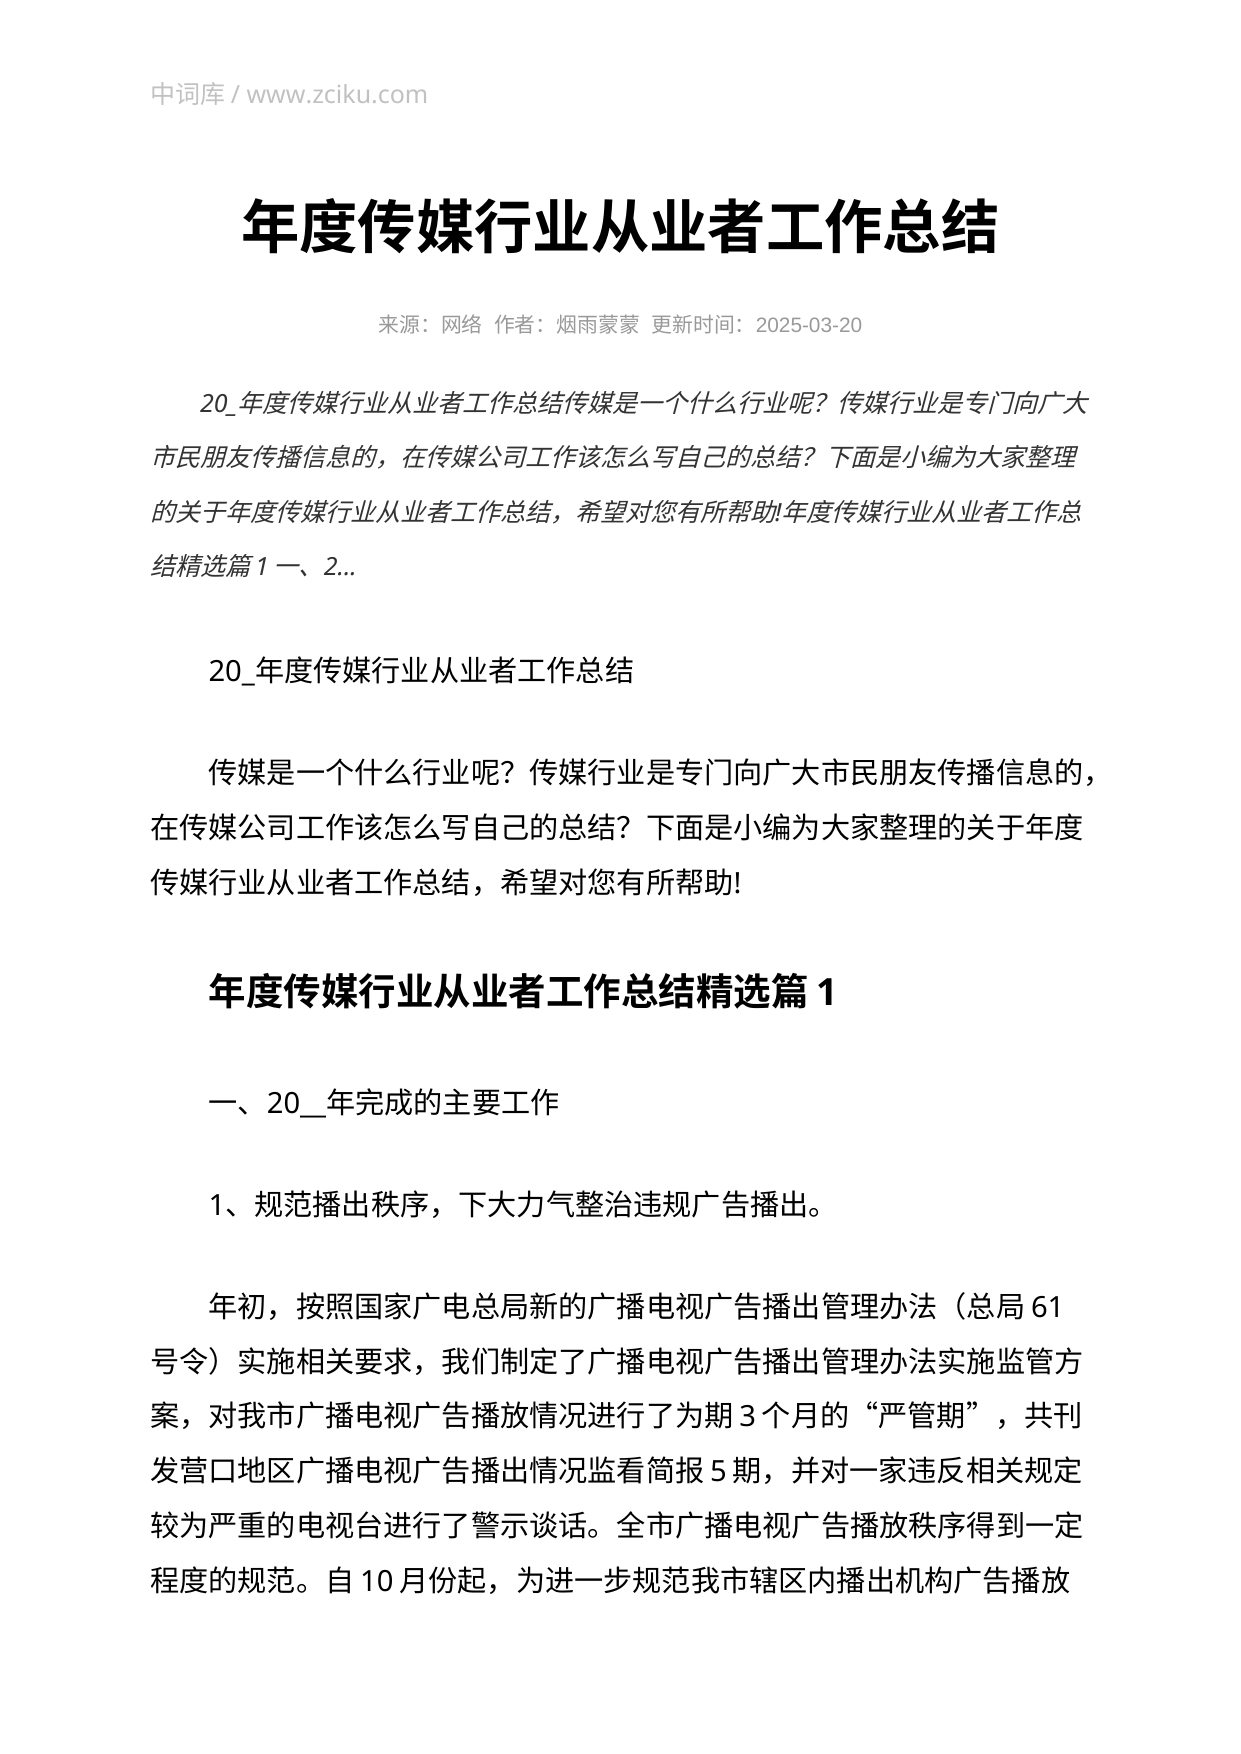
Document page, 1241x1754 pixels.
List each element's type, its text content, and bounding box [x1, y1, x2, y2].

subtitle 年度传媒行业从业者工作总结 [150, 181, 1090, 266]
text 传媒是一个什么行业呢？传媒行业是专门向广大市民朋友传播信息的，在传媒公司工作该怎么写自己的总结？下面是小编为大家整理的关于年度传媒行业从业者工作总结，希望对您有所帮助! [150, 750, 1090, 902]
text 1、规范播出秩序，下大力气整治违规广告播出。 [150, 1181, 1090, 1223]
text 来源：网络 作者：烟雨蒙蒙 更新时间：2025-03-20 [150, 313, 1090, 337]
text 一、20__年完成的主要工作 [150, 1079, 1090, 1122]
text 年度传媒行业从业者工作总结精选篇1 [150, 962, 1090, 1016]
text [150, 1283, 1090, 1600]
text 20_年度传媒行业从业者工作总结 [150, 648, 1090, 690]
text 20_年度传媒行业从业者工作总结传媒是一个什么行业呢？传媒行业是专门向广大市民朋友传播信息的，在传媒公司工作该怎么写自己的总结？下面是小编为大家整理的关于年度传媒行业从业者工作总结，希望对您有所帮助!年度传媒行业从业者工作总结精选篇1一、2... [150, 383, 1090, 583]
